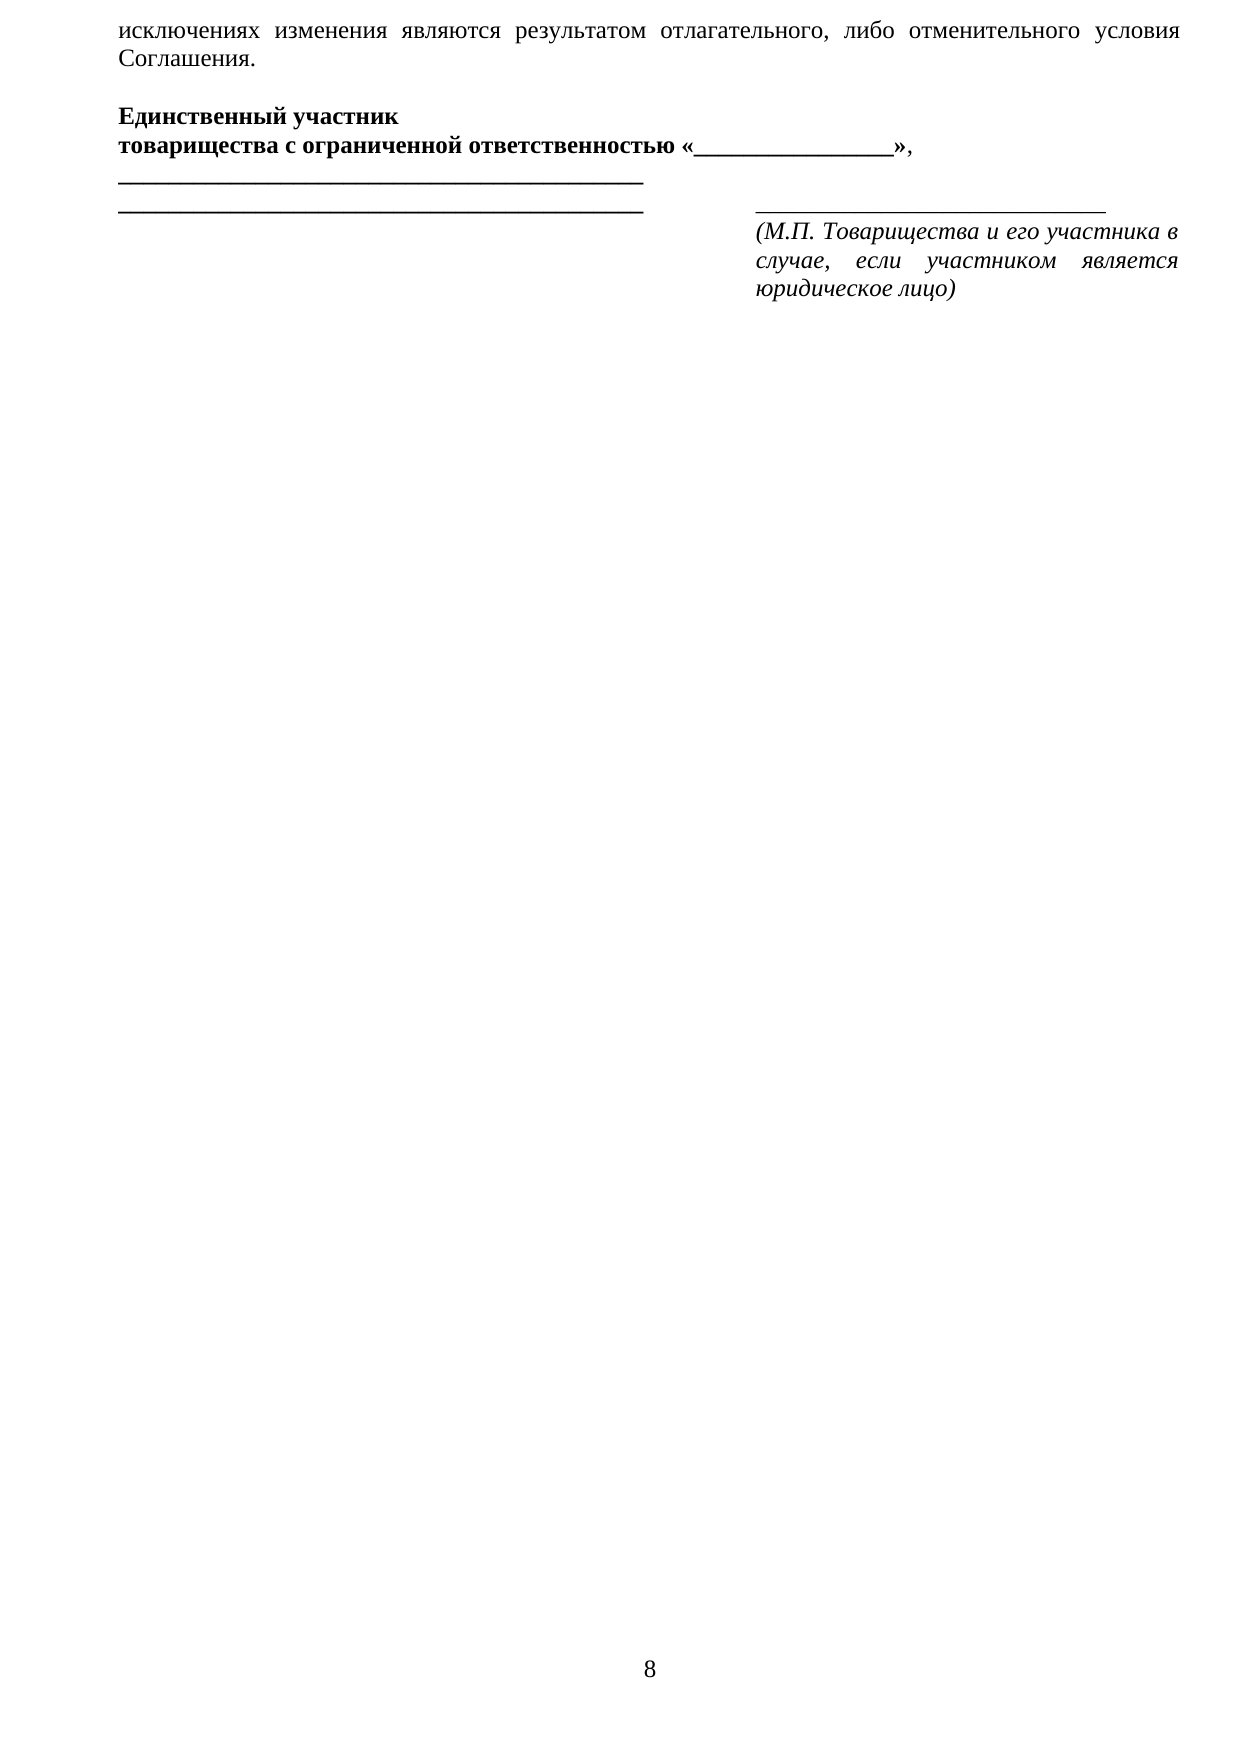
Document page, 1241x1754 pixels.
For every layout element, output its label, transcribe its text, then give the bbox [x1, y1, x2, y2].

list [118, 15, 1181, 72]
text товарищества с ограниченной ответственностью «________________», [118, 130, 1181, 158]
text __________________________________________ ____________________________ [118, 187, 1181, 216]
text __________________________________________ [118, 158, 1181, 187]
text (М.П. Товарищества и его участника в случае, если участником является юридическое лицо) [756, 216, 1181, 302]
text Единственный участник [118, 101, 1181, 130]
